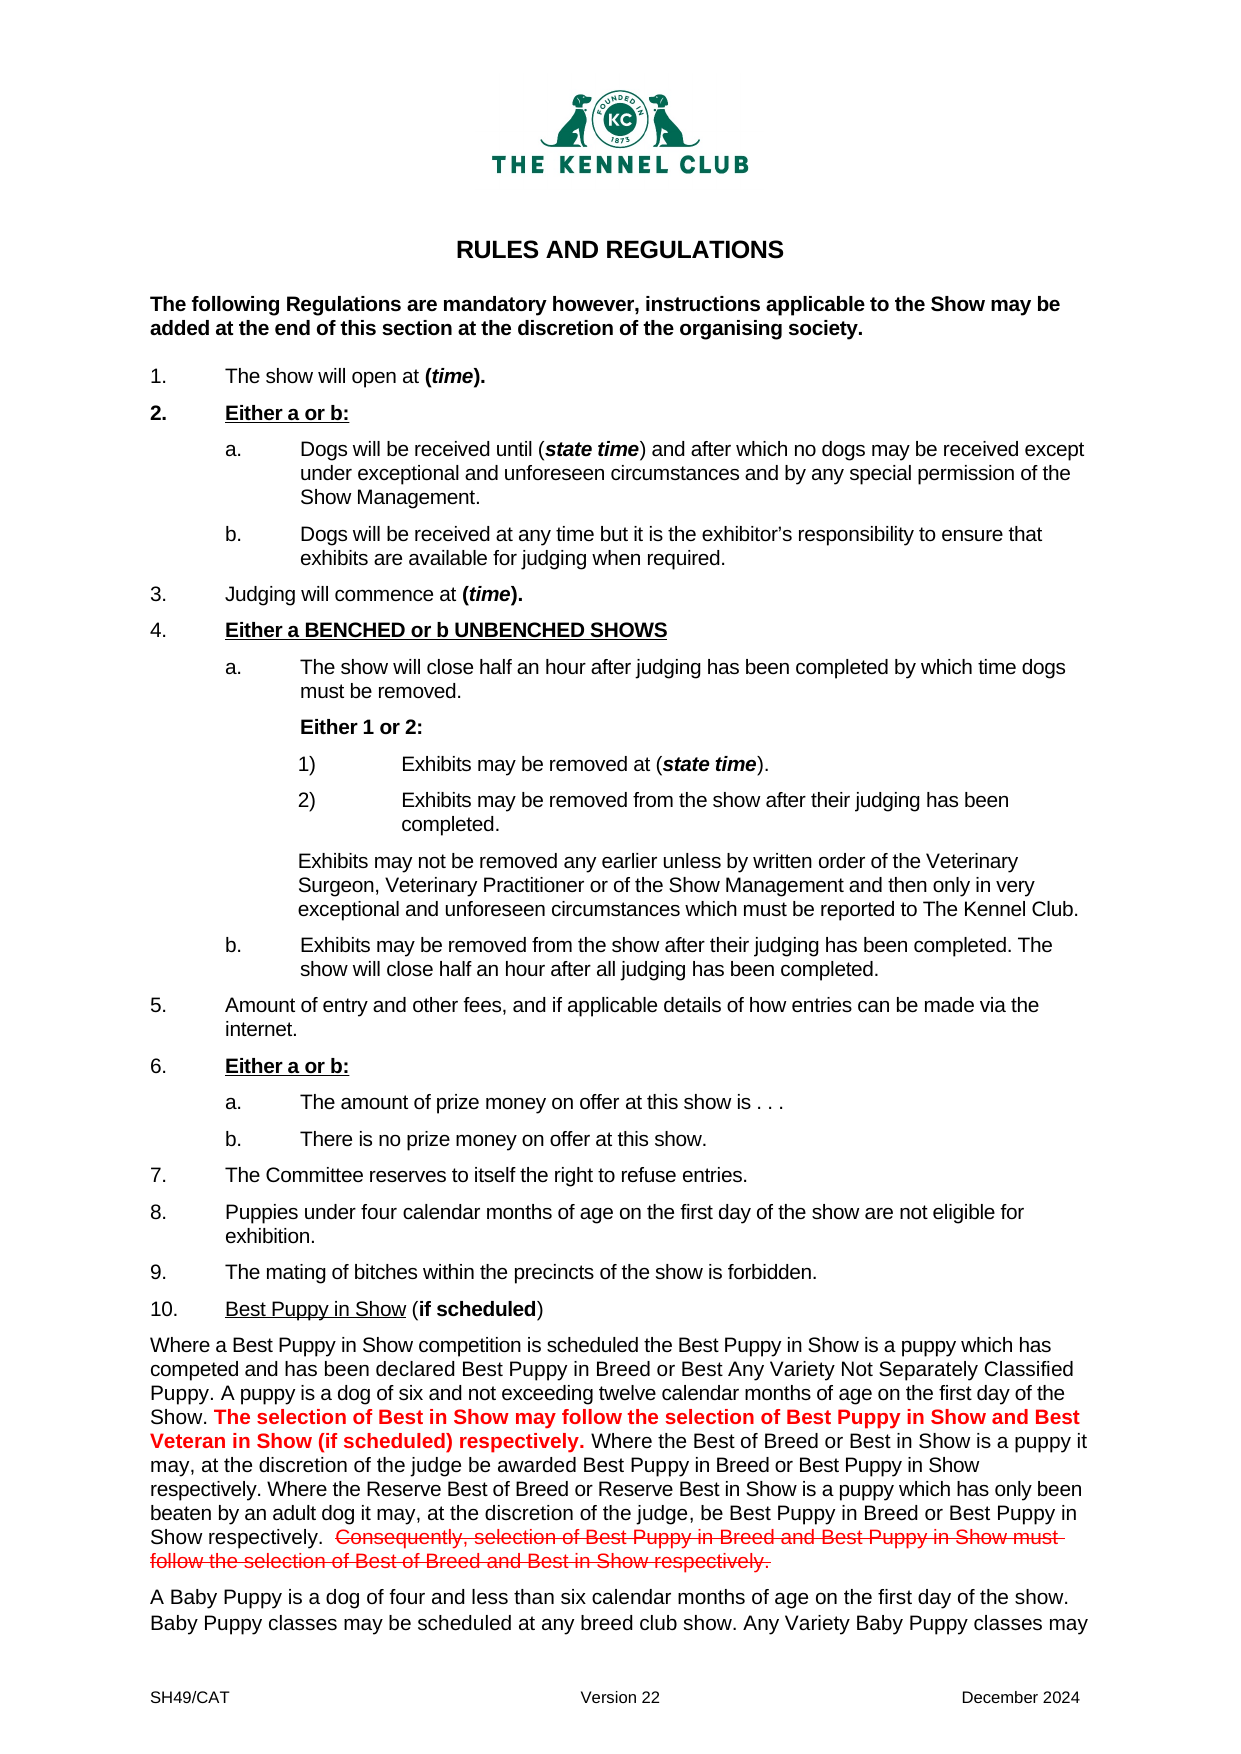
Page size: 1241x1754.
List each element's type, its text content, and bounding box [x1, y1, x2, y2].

list Either a or b: [150, 401, 1090, 424]
text 5. Amount of entry and other fees, and if applicable details of how entries can be made via the internet. [150, 993, 1090, 1041]
picture [475, 73, 764, 190]
list Dogs will be received until (state time) and after which no dogs may be received except under exceptional and unforeseen circumstances and by any special permission of the Show Management. [225, 437, 1090, 509]
text 1) Exhibits may be removed at (state time). [298, 752, 1090, 776]
list The show will close half an hour after judging has been completed by which time dogs must be removed. [225, 655, 1090, 703]
text 6. Either a or b: [150, 1054, 1090, 1078]
text Where a Best Puppy in Show competition is scheduled the Best Puppy in Show is a puppy which has competed and has been declared Best Puppy in Breed or Best Any Variety Not Separately Classified Puppy. A puppy is a dog of six and not exceeding twelve calendar months of age on the first day of the Show. The selection of Best in Show may follow the selection of Best Puppy in Show and Best Veteran in Show (if scheduled) respectively. Where the Best of Breed or Best in Show is a puppy it may, at the discretion of the judge be awarded Best Puppy in Breed or Best Puppy in Show respectively. Where the Reserve Best of Breed or Reserve Best in Show is a puppy which has only been beaten by an adult dog it may, at the discretion of the judge, be Best Puppy in Breed or Best Puppy in Show respectively. Consequently, selection of Best Puppy in Breed and Best Puppy in Show must follow the selection of Best of Breed and Best in Show respectively. [150, 1333, 1090, 1572]
text 9. The mating of bitches within the precincts of the show is forbidden. [150, 1260, 1090, 1284]
text 7. The Committee reserves to itself the right to refuse entries. [150, 1163, 1090, 1187]
text Either 1 or 2: [298, 715, 1090, 739]
text 3. Judging will commence at (time). [150, 582, 1090, 606]
text The following Regulations are mandatory however, instructions applicable to the Show may be added at the end of this section at the discretion of the organising society. [150, 292, 1090, 340]
text 8. Puppies under four calendar months of age on the first day of the show are not eligible for exhibition. [150, 1199, 1090, 1247]
text 1. The show will open at (time). [150, 364, 1090, 388]
list Exhibits may be removed from the show after their judging has been completed. The show will close half an hour after all judging has been completed. [225, 933, 1090, 981]
list The amount of prize money on offer at this show is . . . [225, 1090, 1090, 1114]
list There is no prize money on offer at this show. [225, 1127, 1090, 1151]
text 10. Best Puppy in Show (if scheduled) [150, 1296, 1090, 1320]
text 2) Exhibits may be removed from the show after their judging has been completed. [298, 788, 1090, 836]
text Exhibits may not be removed any earlier unless by written order of the Veterinary Surgeon, Veterinary Practitioner or of the Show Management and then only in very exceptional and unforeseen circumstances which must be reported to The Kennel Club. [298, 848, 1090, 920]
list Dogs will be received at any time but it is the exhibitor’s responsibility to ensure that exhibits are available for judging when required. [225, 521, 1090, 569]
text 4. Either a BENCHED or b UNBENCHED SHOWS [150, 618, 1090, 642]
subtitle RULES AND REGULATIONS [150, 235, 1090, 263]
